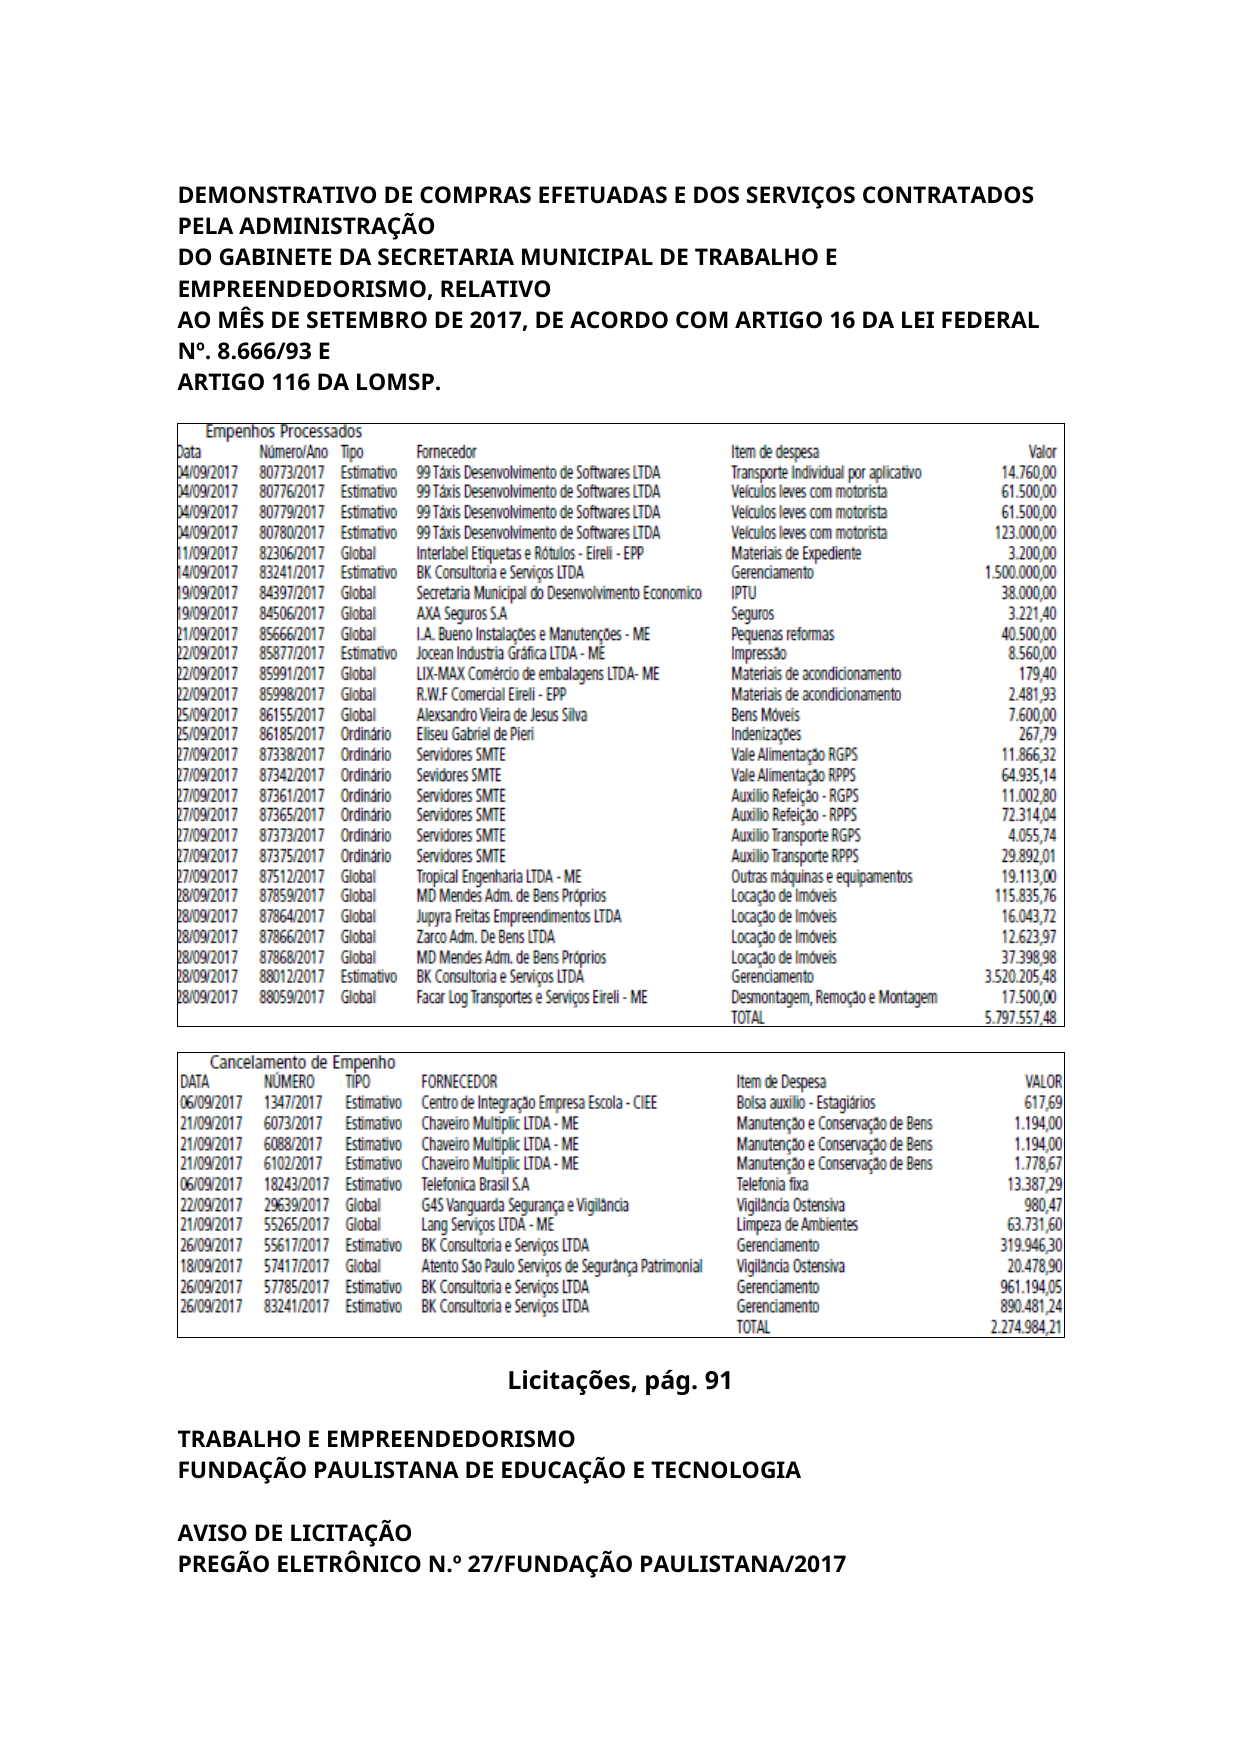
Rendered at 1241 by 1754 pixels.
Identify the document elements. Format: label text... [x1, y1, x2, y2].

text TRABALHO E EMPREENDEDORISMO [177, 1423, 1063, 1454]
text AO MÊS DE SETEMBRO DE 2017, DE ACORDO COM ARTIGO 16 DA LEI FEDERAL Nº. 8.666/93 E [177, 304, 1063, 366]
picture [178, 424, 1064, 1026]
text AVISO DE LICITAÇÃO [177, 1517, 1063, 1548]
text Licitações, pág. 91 [177, 1363, 1063, 1397]
text DO GABINETE DA SECRETARIA MUNICIPAL DE TRABALHO E EMPREENDEDORISMO, RELATIVO [177, 241, 1063, 304]
text FUNDAÇÃO PAULISTANA DE EDUCAÇÃO E TECNOLOGIA [177, 1454, 1063, 1486]
text DEMONSTRATIVO DE COMPRAS EFETUADAS E DOS SERVIÇOS CONTRATADOS PELA ADMINISTRAÇÃO [177, 179, 1063, 241]
text ARTIGO 116 DA LOMSP. [177, 366, 1063, 398]
text PREGÃO ELETRÔNICO N.º 27/FUNDAÇÃO PAULISTANA/2017 [177, 1548, 1063, 1579]
picture [178, 1053, 1064, 1337]
